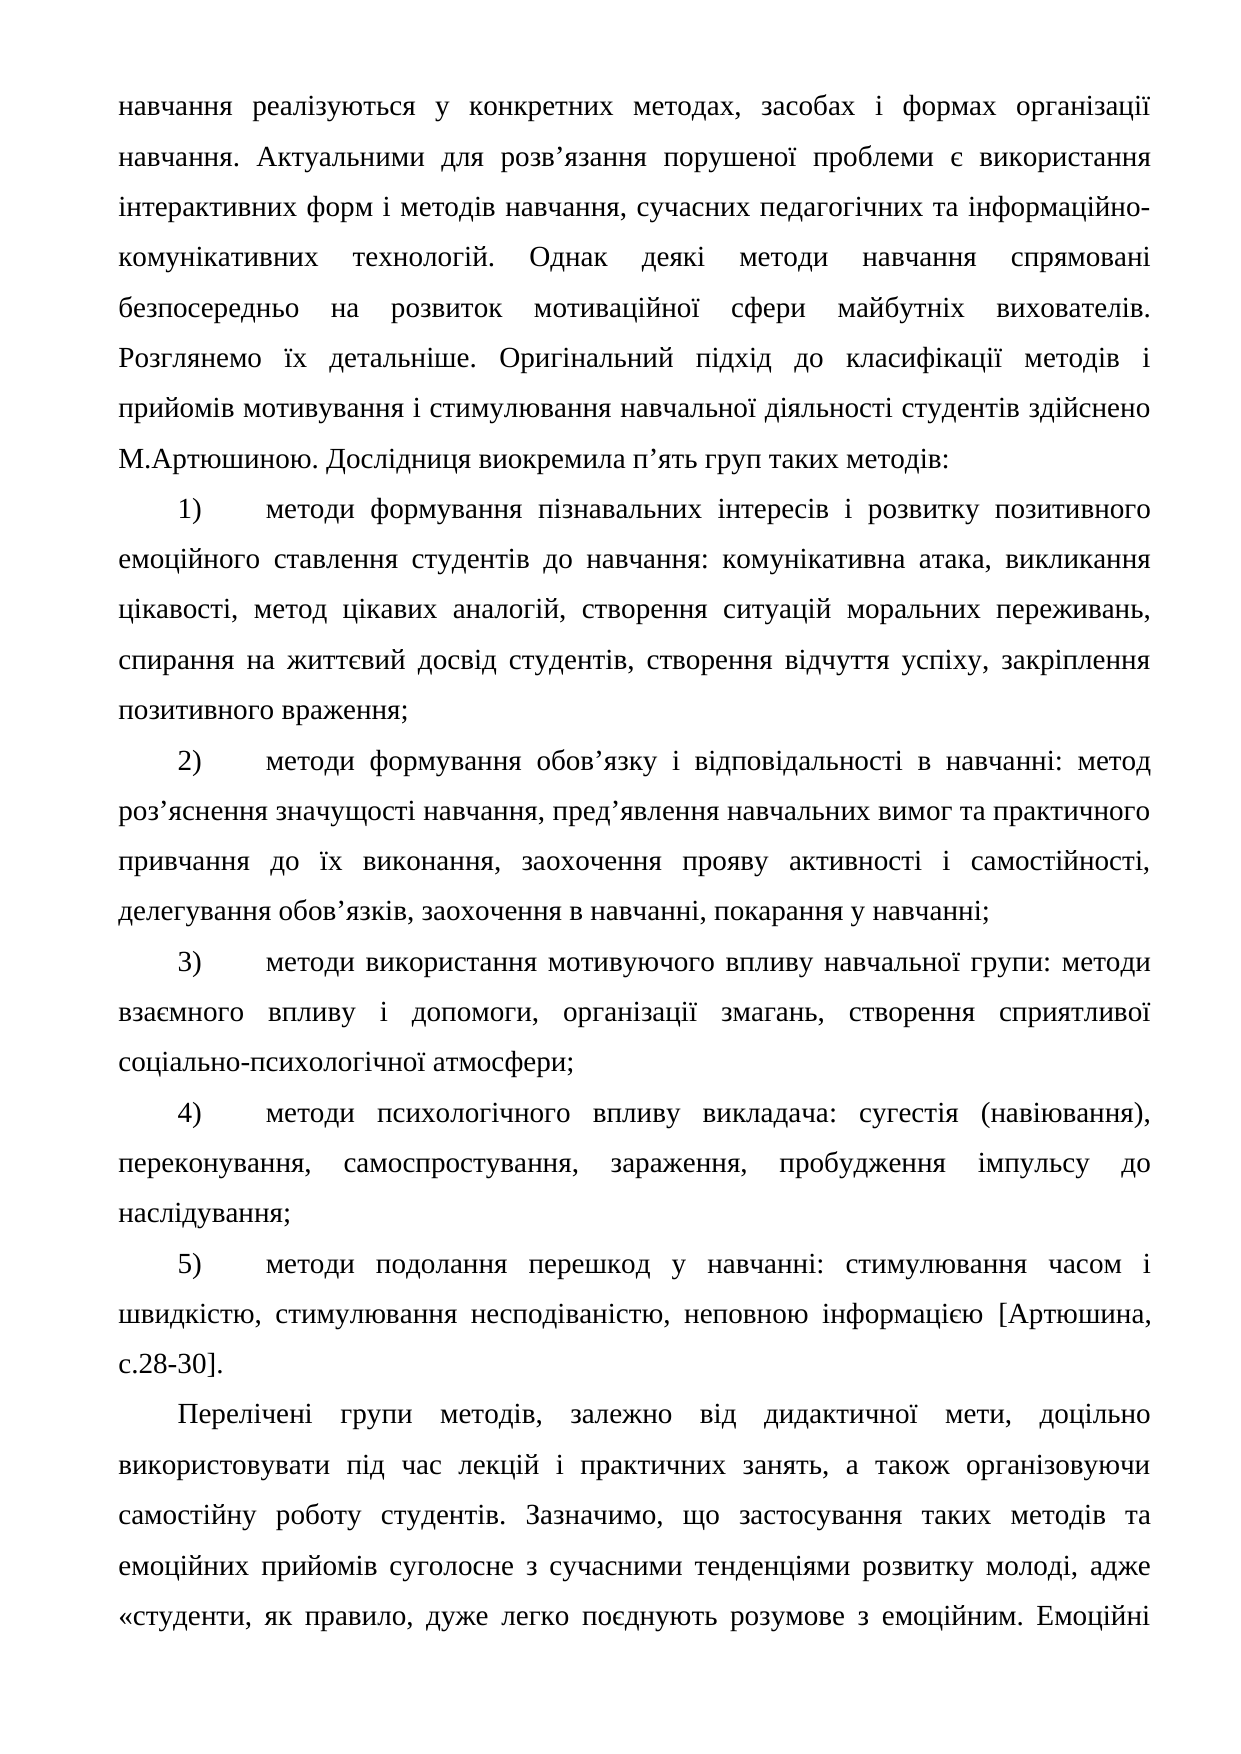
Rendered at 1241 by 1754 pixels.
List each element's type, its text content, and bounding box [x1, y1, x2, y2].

list методи використання мотивуючого впливу навчальної групи: методи взаємного впливу і допомоги, організації змагань, створення сприятливої соціально-психологічної атмосфери; [118, 944, 1152, 1078]
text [118, 1397, 1152, 1631]
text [118, 88, 1152, 474]
list методи психологічного впливу викладача: сугестія (навіювання), переконування, самоспростування, зараження, пробудження імпульсу до наслідування; [118, 1095, 1152, 1229]
list методи подолання перешкод у навчанні: стимулювання часом і швидкістю, стимулювання несподіваністю, неповною інформацією [Артюшина, с.28-30]. [118, 1246, 1152, 1380]
list методи формування пізнавальних інтересів і розвитку позитивного емоційного ставлення студентів до навчання: комунікативна атака, викликання цікавості, метод цікавих аналогій, створення ситуацій моральних переживань, спирання на життєвий досвід студентів, створення відчуття успіху, закріплення позитивного враження; [118, 491, 1152, 726]
list методи формування обов’язку і відповідальності в навчанні: метод роз’яснення значущості навчання, пред’явлення навчальних вимог та практичного привчання до їх виконання, заохочення прояву активності і самостійності, делегування обов’язків, заохочення в навчанні, покарання у навчанні; [118, 743, 1152, 927]
